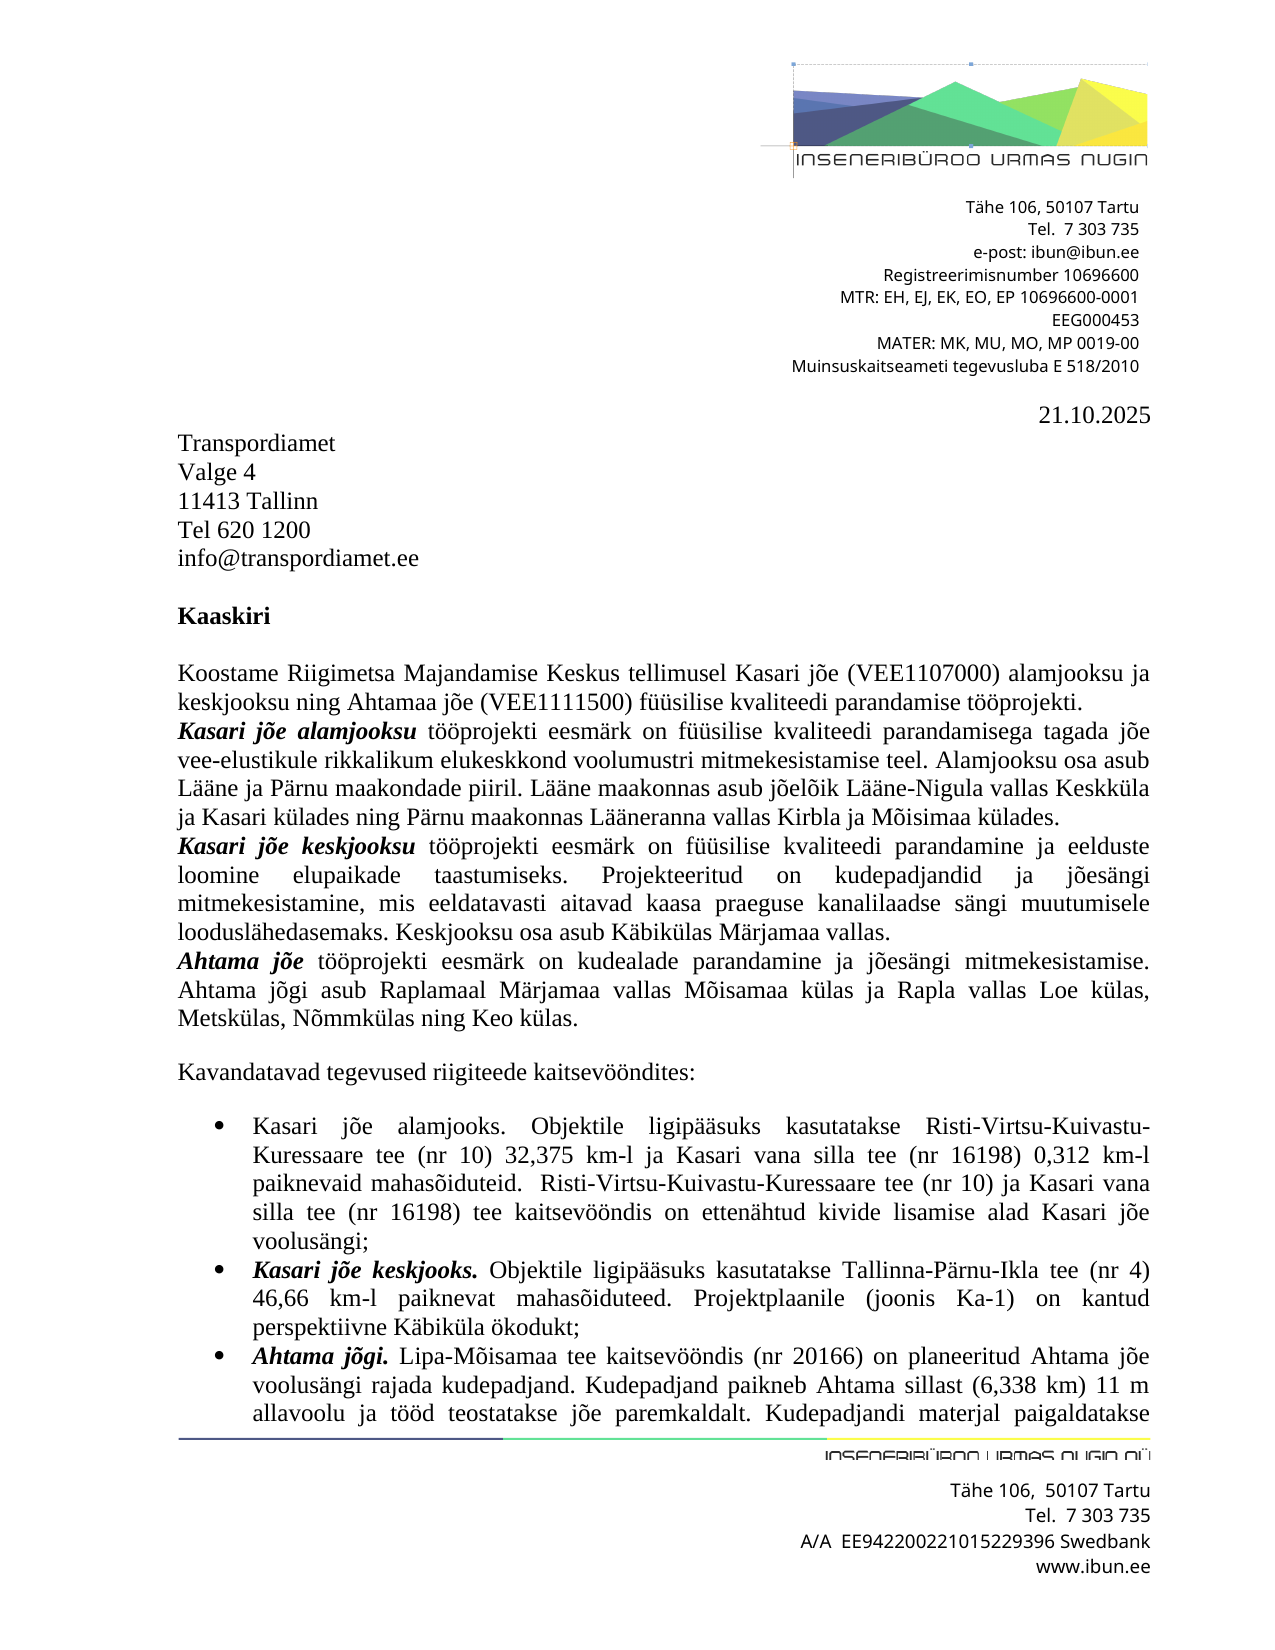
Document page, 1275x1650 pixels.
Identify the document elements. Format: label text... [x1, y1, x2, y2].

text Kaaskiri [177, 601, 1151, 630]
picture [178, 1437, 1151, 1460]
text Tel 620 1200 [177, 515, 1151, 543]
text Kavandatavad tegevused riigiteede kaitsevööndites: [177, 1057, 1151, 1086]
text Kasari jõe keskjooksu tööprojekti eesmärk on füüsilise kvaliteedi parandamine ja eelduste loomine elupaikade taastumiseks. Projekteeritud on kudepadjandid ja jõesängi mitmekesistamine, mis eeldatavasti aitavad kaasa praeguse kanalilaadse sängi muutumisele looduslähedasemaks. Keskjooksu osa asub Käbikülas Märjamaa vallas. [177, 831, 1151, 946]
text Transpordiamet [177, 428, 1151, 457]
list Kasari jõe alamjooks. Objektile ligipääsuks kasutatakse Risti-Virtsu-Kuivastu-Kuressaare tee (nr 10) 32,375 km-l ja Kasari vana silla tee (nr 16198) 0,312 km-l paiknevaid mahasõiduteid. Risti-Virtsu-Kuivastu-Kuressaare tee (nr 10) ja Kasari vana silla tee (nr 16198) tee kaitsevööndis on ettenähtud kivide lisamise alad Kasari jõe voolusängi; [215, 1111, 1151, 1255]
text Ahtama jõe tööprojekti eesmärk on kudealade parandamine ja jõesängi mitmekesistamise. Ahtama jõgi asub Raplamaal Märjamaa vallas Mõisamaa külas ja Rapla vallas Loe külas, Metskülas, Nõmmkülas ning Keo külas. [177, 946, 1151, 1032]
text 11413 Tallinn [177, 486, 1151, 515]
text Valge 4 [177, 457, 1151, 486]
text Koostame Riigimetsa Majandamise Keskus tellimusel Kasari jõe (VEE1107000) alamjooksu ja keskjooksu ning Ahtamaa jõe (VEE1111500) füüsilise kvaliteedi parandamise tööprojekti. [177, 658, 1151, 716]
text Kasari jõe alamjooksu tööprojekti eesmärk on füüsilise kvaliteedi parandamisega tagada jõe vee-elustikule rikkalikum elukeskkond voolumustri mitmekesistamise teel. Alamjooksu osa asub Lääne ja Pärnu maakondade piiril. Lääne maakonnas asub jõelõik Lääne-Nigula vallas Keskküla ja Kasari külades ning Pärnu maakonnas Lääneranna vallas Kirbla ja Mõisimaa külades. [177, 716, 1151, 831]
list Kasari jõe keskjooks. Objektile ligipääsuks kasutatakse Tallinna-Pärnu-Ikla tee (nr 4) 46,66 km-l paiknevat mahasõiduteed. Projektplaanile (joonis Ka-1) on kantud perspektiivne Käbiküla ökodukt; [215, 1255, 1151, 1341]
text info@transpordiamet.ee [177, 543, 1151, 572]
text 21.10.2025 [177, 400, 1151, 428]
picture [759, 62, 1147, 178]
